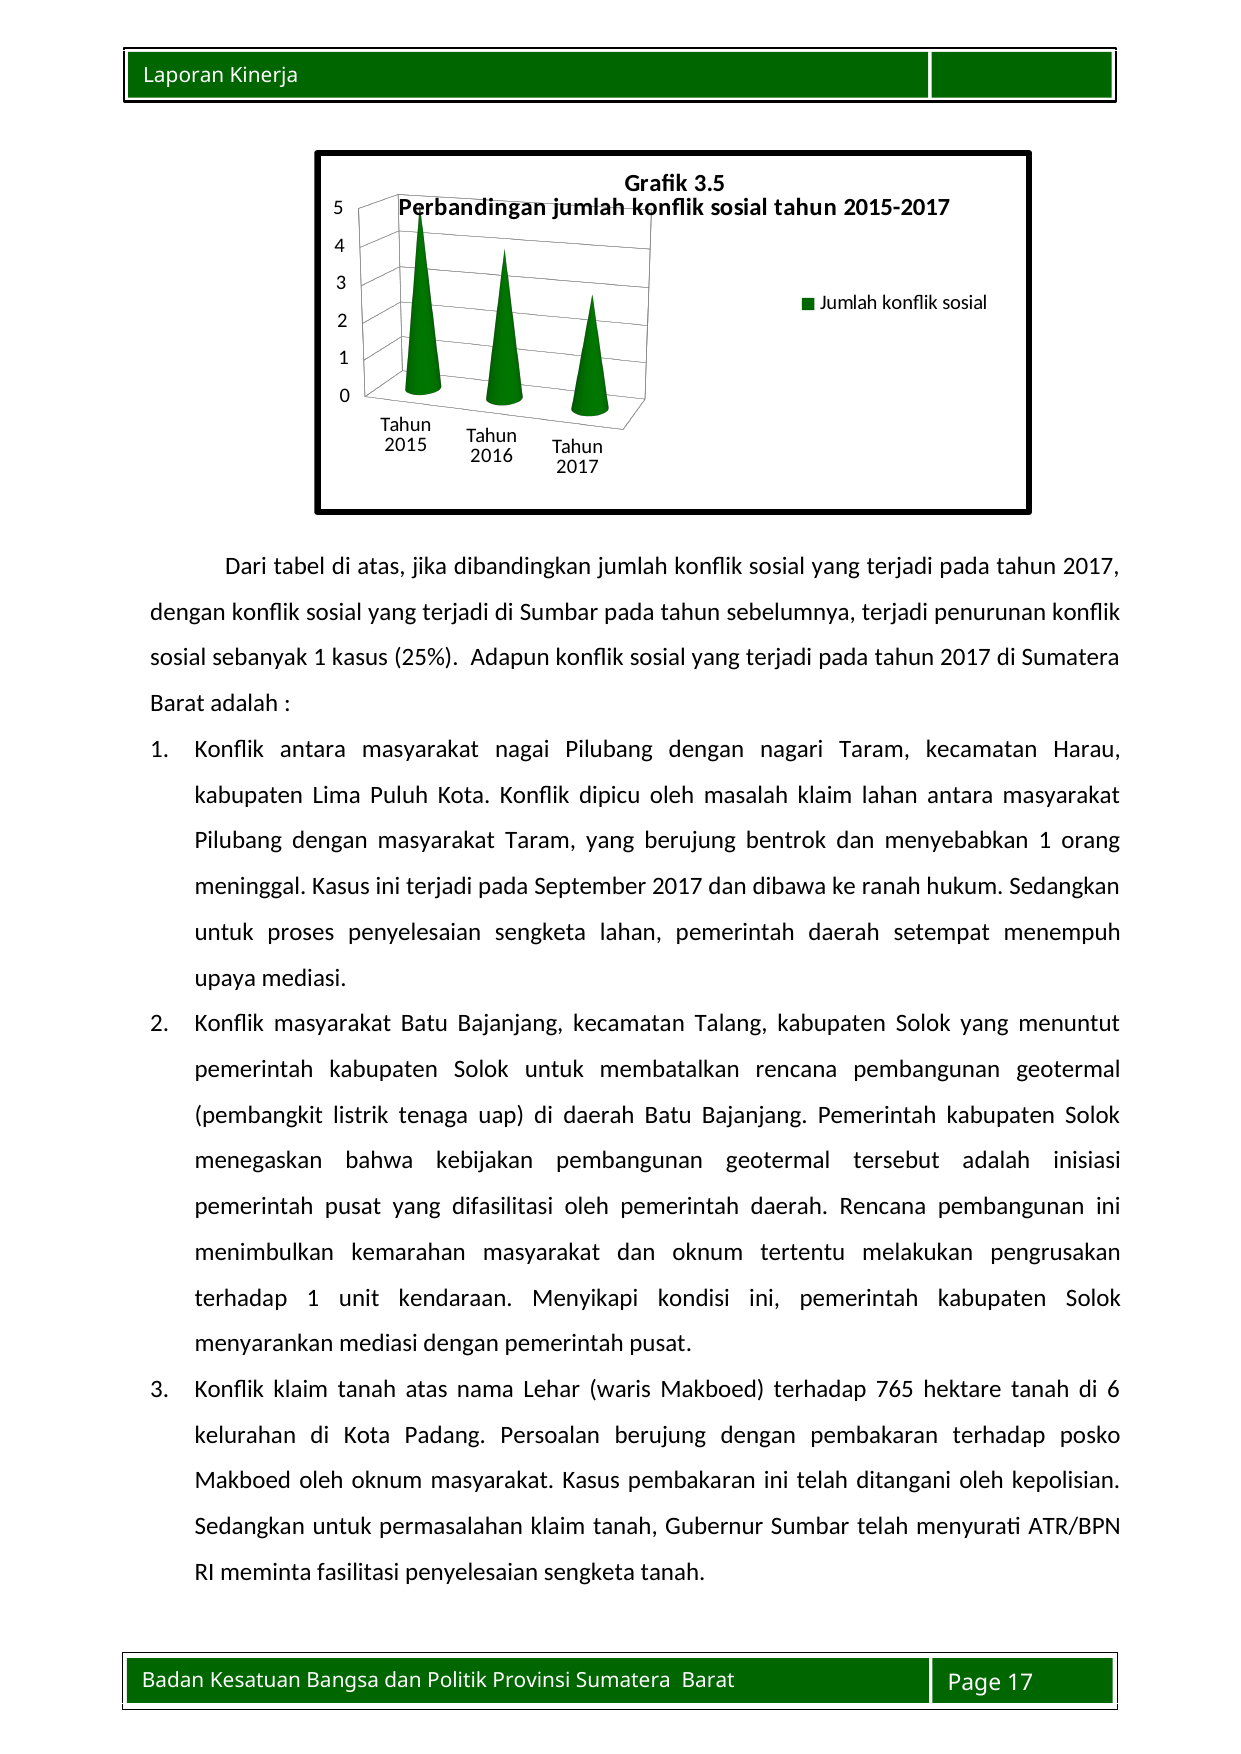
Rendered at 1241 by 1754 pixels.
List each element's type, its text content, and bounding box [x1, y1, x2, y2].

list Konflik masyarakat Batu Bajanjang, kecamatan Talang, kabupaten Solok yang menuntut pemerintah kabupaten Solok untuk membatalkan rencana pembangunan geotermal (pembangkit listrik tenaga uap) di daerah Batu Bajanjang. Pemerintah kabupaten Solok menegaskan bahwa kebijakan pembangunan geotermal tersebut adalah inisiasi pemerintah pusat yang difasilitasi oleh pemerintah daerah. Rencana pembangunan ini menimbulkan kemarahan masyarakat dan oknum tertentu melakukan pengrusakan terhadap 1 unit kendaraan. Menyikapi kondisi ini, pemerintah kabupaten Solok menyarankan mediasi dengan pemerintah pusat. [150, 1007, 1122, 1358]
text Dari tabel di atas, jika dibandingkan jumlah konflik sosial yang terjadi pada tahun 2017, dengan konflik sosial yang terjadi di Sumbar pada tahun sebelumnya, terjadi penurunan konflik sosial sebanyak 1 kasus (25%). Adapun konflik sosial yang terjadi pada tahun 2017 di Sumatera Barat adalah : [150, 550, 1122, 718]
list Konflik antara masyarakat nagai Pilubang dengan nagari Taram, kecamatan Harau, kabupaten Lima Puluh Kota. Konflik dipicu oleh masalah klaim lahan antara masyarakat Pilubang dengan masyarakat Taram, yang berujung bentrok dan menyebabkan 1 orang meninggal. Kasus ini terjadi pada September 2017 dan dibawa ke ranah hukum. Sedangkan untuk proses penyelesaian sengketa lahan, pemerintah daerah setempat menempuh upaya mediasi. [150, 733, 1122, 992]
list Konflik klaim tanah atas nama Lehar (waris Makboed) terhadap 765 hektare tanah di 6 kelurahan di Kota Padang. Persoalan berujung dengan pembakaran terhadap posko Makboed oleh oknum masyarakat. Kasus pembakaran ini telah ditangani oleh kepolisian. Sedangkan untuk permasalahan klaim tanah, Gubernur Sumbar telah menyurati ATR/BPN RI meminta fasilitasi penyelesaian sengketa tanah. [150, 1373, 1122, 1587]
